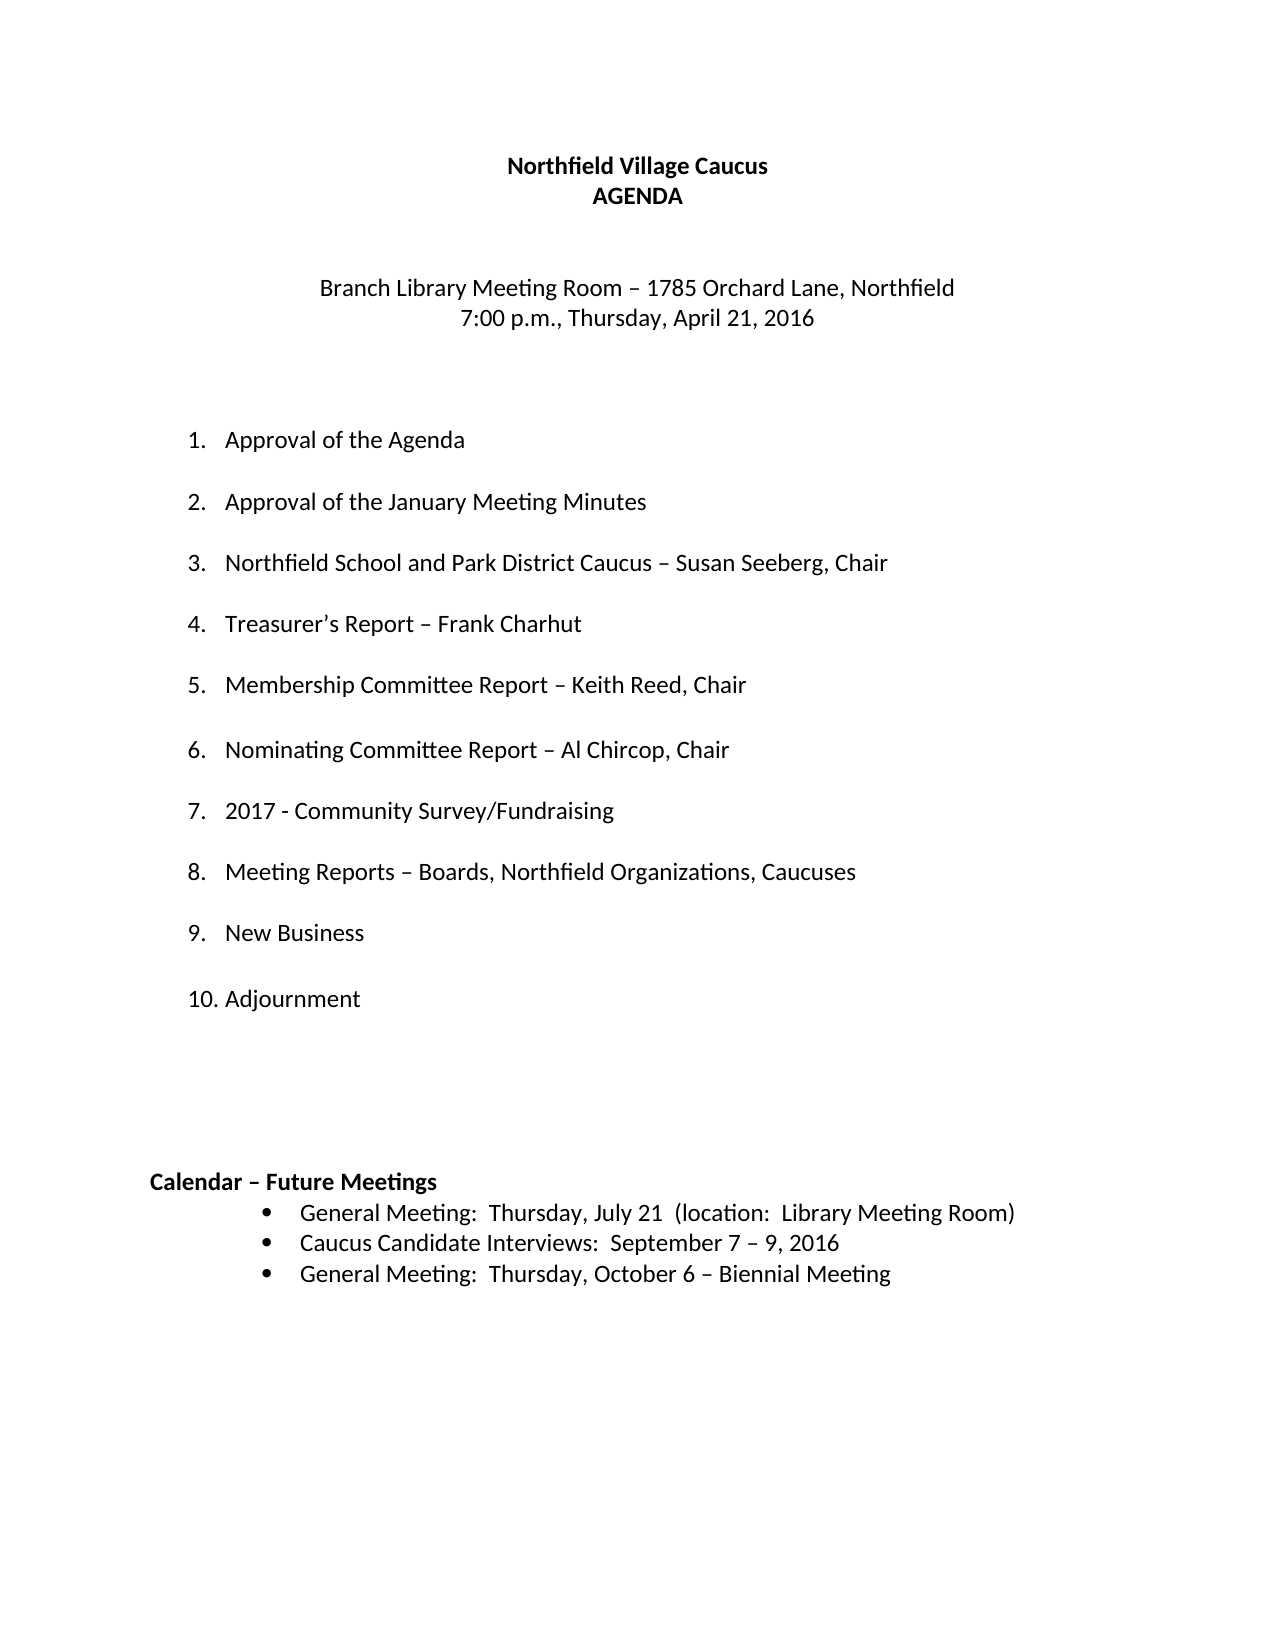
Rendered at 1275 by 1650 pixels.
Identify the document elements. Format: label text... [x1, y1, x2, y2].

list Nominating Committee Report – Al Chircop, Chair [187, 734, 1125, 765]
list General Meeting: Thursday, July 21 (location: Library Meeting Room) [262, 1197, 1125, 1227]
list Membership Committee Report – Keith Reed, Chair [187, 669, 1125, 699]
text Northfield Village Caucus [150, 150, 1125, 181]
list New Business [187, 917, 1125, 948]
list 2017 - Community Survey/Fundraising [187, 795, 1125, 826]
list General Meeting: Thursday, October 6 – Biennial Meeting [262, 1258, 1125, 1288]
list Approval of the Agenda [187, 425, 1125, 455]
text Branch Library Meeting Room – 1785 Orchard Lane, Northfield [150, 272, 1125, 303]
text AGENDA [150, 181, 1125, 211]
list Treasurer’s Report – Frank Charhut [187, 608, 1125, 638]
list Adjournment [187, 983, 1125, 1013]
list Caucus Candidate Interviews: September 7 – 9, 2016 [262, 1227, 1125, 1258]
list Approval of the January Meeting Minutes [187, 486, 1125, 516]
list Meeting Reports – Boards, Northfield Organizations, Caucuses [187, 856, 1125, 887]
list Northfield School and Park District Caucus – Susan Seeberg, Chair [187, 547, 1125, 577]
text 7:00 p.m., Thursday, April 21, 2016 [150, 303, 1125, 333]
text Calendar – Future Meetings [150, 1166, 1125, 1197]
